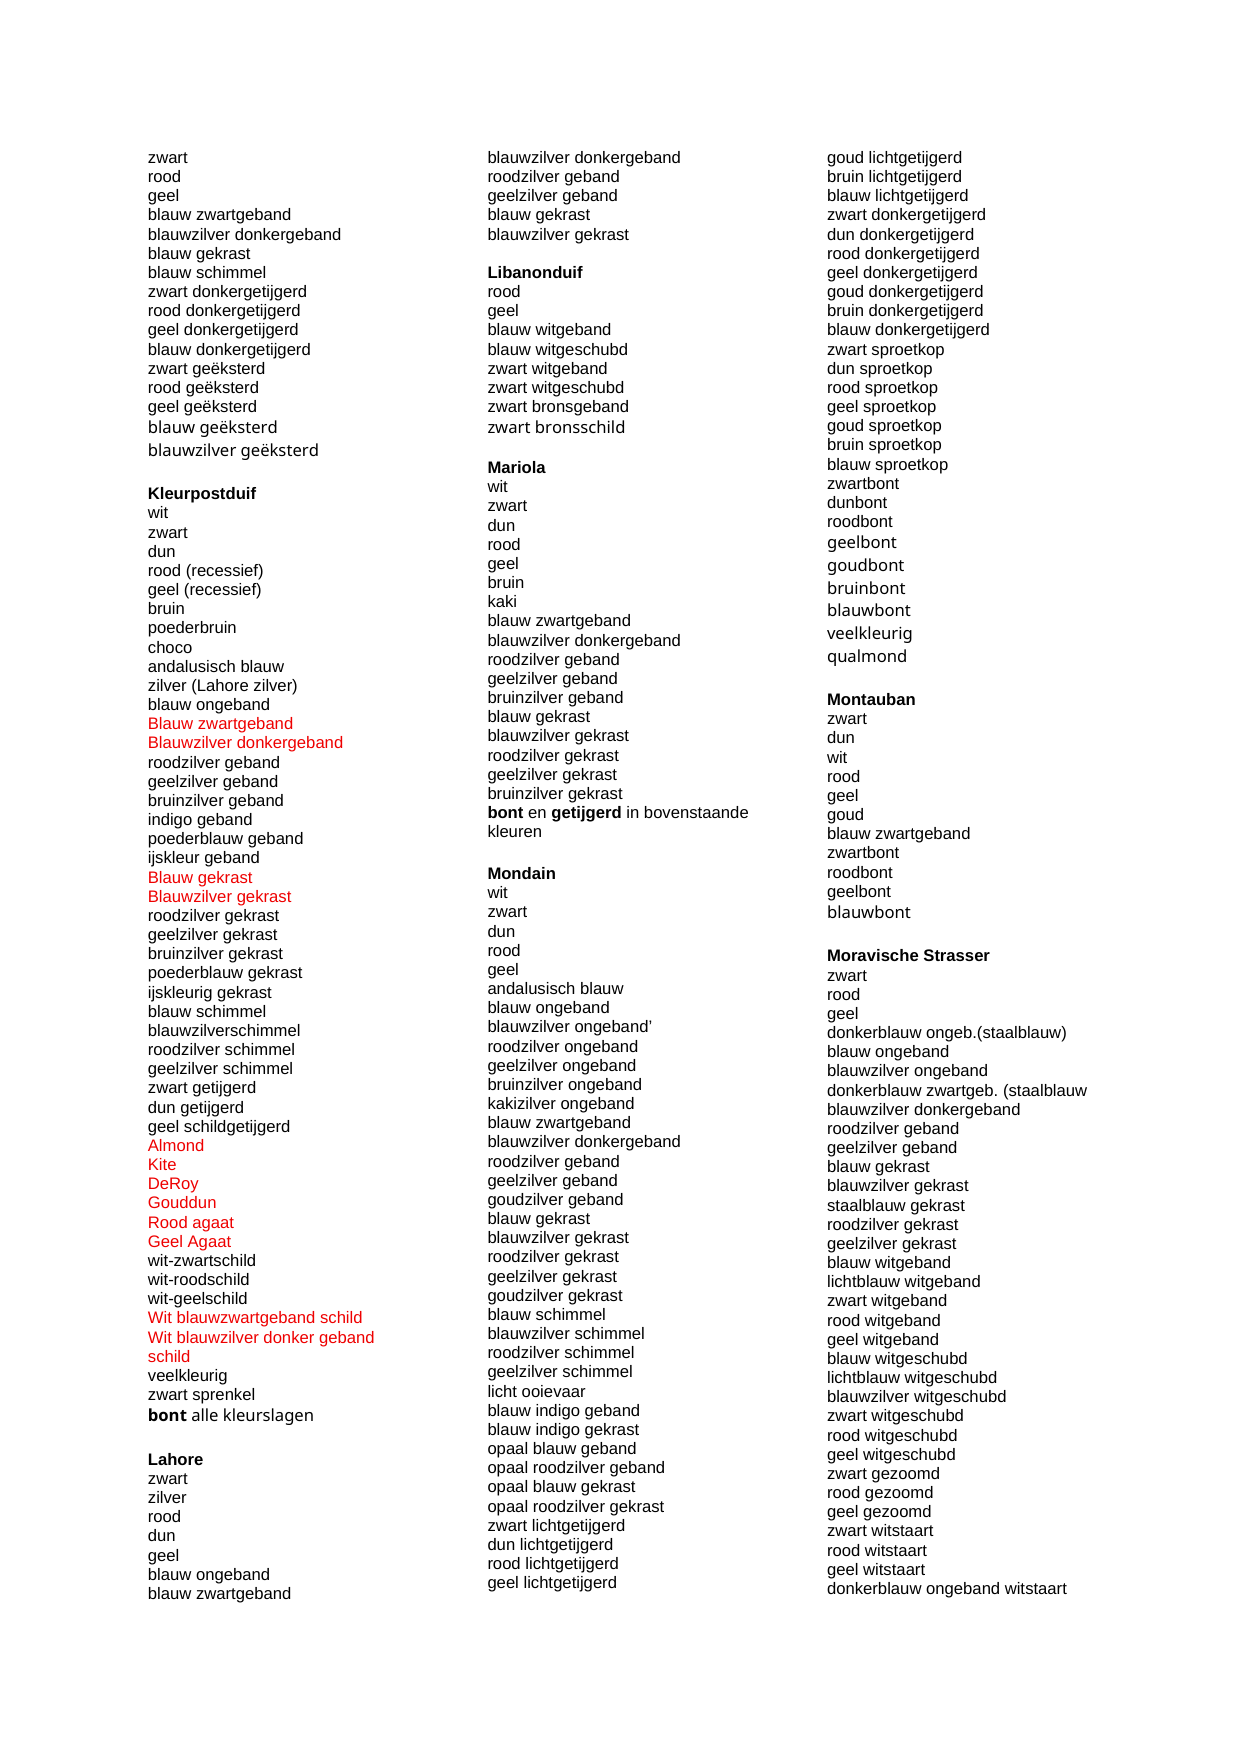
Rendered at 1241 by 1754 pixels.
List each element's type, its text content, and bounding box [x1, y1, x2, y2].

text geel [827, 1004, 1093, 1023]
text geelzilver gekrast [148, 925, 413, 944]
text blauw gekrast [148, 243, 413, 263]
text geel [148, 186, 413, 205]
text zwartbont [827, 473, 1093, 493]
text roodzilver gekrast [827, 1214, 1093, 1234]
text blauw gekrast [487, 205, 753, 224]
text poederbruin [148, 618, 413, 637]
text blauwzilverschimmel [148, 1021, 413, 1040]
text zwart gezoomd [827, 1464, 1093, 1483]
text blauw ongeband [487, 998, 753, 1017]
text geel witgeschubd [827, 1444, 1093, 1464]
text Wit blauwzwartgeband schild [148, 1308, 413, 1327]
text kakizilver ongeband [487, 1094, 753, 1113]
text bruinzilver geband [148, 791, 413, 810]
text zwart lichtgetijgerd [487, 1516, 753, 1535]
text bont alle kleurslagen [148, 1404, 413, 1427]
text blauw gekrast [827, 1157, 1093, 1176]
text rood [487, 941, 753, 960]
text bruin lichtgetijgerd [827, 167, 1093, 186]
text blauw zwartgeband [148, 205, 413, 224]
text zwart [148, 1469, 413, 1488]
text goud lichtgetijgerd [827, 148, 1093, 167]
text zwart witstaart [827, 1521, 1093, 1540]
text blauw witgeband [827, 1253, 1093, 1272]
text roodzilver geband [487, 1151, 753, 1171]
text roodzilver schimmel [487, 1343, 753, 1362]
text blauwzilver donkergeband [487, 1132, 753, 1151]
text Montauban [827, 690, 1093, 709]
text zwart bronsgeband [487, 397, 753, 416]
text Kleurpostduif [148, 484, 413, 503]
text goudbont [827, 554, 1093, 576]
text zwart [148, 522, 413, 542]
text bruinzilver geband [487, 688, 753, 707]
text blauw donkergetijgerd [148, 339, 413, 358]
text blauw schimmel [148, 263, 413, 282]
text Wit blauwzilver donker geband schild [148, 1327, 413, 1366]
text rood [487, 534, 753, 554]
text indigo geband [148, 810, 413, 829]
text geel [487, 301, 753, 320]
text geelzilver geband [148, 772, 413, 791]
text blauwbont [827, 599, 1093, 622]
text Moravische Strasser [827, 946, 1093, 965]
text blauw sproetkop [827, 454, 1093, 473]
text bruin donkergetijgerd [827, 301, 1093, 320]
text bruin sproetkop [827, 435, 1093, 454]
text goud donkergetijgerd [827, 282, 1093, 301]
text opaal roodzilver geband [487, 1458, 753, 1477]
text zwart donkergetijgerd [827, 205, 1093, 224]
text rood witgeschubd [827, 1425, 1093, 1444]
text blauw indigo geband [487, 1401, 753, 1420]
text poederblauw gekrast [148, 963, 413, 982]
text roodzilver gekrast [487, 745, 753, 764]
text blauw ongeband [827, 1042, 1093, 1061]
text geelzilver geband [827, 1138, 1093, 1157]
text dun [487, 515, 753, 534]
text zilver [148, 1488, 413, 1507]
text rood lichtgetijgerd [487, 1554, 753, 1573]
text blauwzilver gekrast [487, 726, 753, 745]
text blauw indigo gekrast [487, 1420, 753, 1439]
text donkerblauw zwartgeb. (staalblauw [827, 1080, 1093, 1099]
text zwart witgeband [827, 1291, 1093, 1310]
text wit-roodschild [148, 1270, 413, 1289]
text staalblauw gekrast [827, 1195, 1093, 1214]
text wit [487, 477, 753, 496]
text geelzilver schimmel [148, 1059, 413, 1078]
text goudzilver gekrast [487, 1286, 753, 1305]
text rood donkergetijgerd [827, 243, 1093, 263]
text blauwzilver gekrast [487, 1228, 753, 1247]
text blauwzilver ongeband’ [487, 1017, 753, 1036]
text bruinzilver ongeband [487, 1075, 753, 1094]
text roodzilver gekrast [148, 906, 413, 925]
text poederblauw geband [148, 829, 413, 848]
text blauw witgeschubd [827, 1349, 1093, 1368]
text ijskleur geband [148, 848, 413, 867]
text geel sproetkop [827, 397, 1093, 416]
text blauwzilver ongeband [827, 1061, 1093, 1080]
text rood [827, 767, 1093, 786]
text rood witgeband [827, 1310, 1093, 1329]
text blauw donkergetijgerd [827, 320, 1093, 339]
text roodzilver geband [487, 649, 753, 669]
text rood geëksterd [148, 378, 413, 397]
text roodzilver ongeband [487, 1036, 753, 1056]
text blauwzilver donkergeband [827, 1099, 1093, 1119]
text geel schildgetijgerd [148, 1117, 413, 1136]
text rood witstaart [827, 1540, 1093, 1559]
text roodzilver geband [148, 752, 413, 772]
text zilver (Lahore zilver) [148, 676, 413, 695]
text blauw schimmel [148, 1002, 413, 1021]
text ijskleurig gekrast [148, 982, 413, 1002]
text geelzilver schimmel [487, 1362, 753, 1381]
text goudzilver geband [487, 1190, 753, 1209]
text veelkleurig [827, 622, 1093, 644]
text Blauw gekrast [148, 867, 413, 887]
text bont en getijgerd in bovenstaande kleuren [487, 803, 753, 841]
text geel [148, 1545, 413, 1564]
text dun sproetkop [827, 358, 1093, 378]
text andalusisch blauw [148, 657, 413, 676]
text blauw ongeband [148, 1564, 413, 1584]
text geelbont [827, 882, 1093, 901]
text goud sproetkop [827, 416, 1093, 435]
text dun getijgerd [148, 1097, 413, 1117]
text dun donkergetijgerd [827, 224, 1093, 243]
text zwart [827, 709, 1093, 728]
text bruinbont [827, 576, 1093, 599]
text opaal blauw gekrast [487, 1477, 753, 1496]
text blauwzilver donkergeband [148, 224, 413, 243]
text blauwzilver gekrast [487, 224, 753, 243]
text zwart witgeschubd [487, 378, 753, 397]
text dun [487, 921, 753, 941]
text geel geëksterd [148, 397, 413, 416]
text roodzilver geband [827, 1119, 1093, 1138]
text lichtblauw witgeschubd [827, 1368, 1093, 1387]
text rood donkergetijgerd [148, 301, 413, 320]
text blauw gekrast [487, 1209, 753, 1228]
text dun [148, 542, 413, 561]
text andalusisch blauw [487, 979, 753, 998]
text wit-geelschild [148, 1289, 413, 1308]
text wit [827, 747, 1093, 767]
text Kite [148, 1155, 413, 1174]
text zwart donkergetijgerd [148, 282, 413, 301]
text geel [487, 554, 753, 573]
text blauw witgeschubd [487, 339, 753, 358]
text geelzilver gekrast [487, 764, 753, 784]
text roodbont [827, 512, 1093, 531]
text veelkleurig [148, 1366, 413, 1385]
text licht ooievaar [487, 1381, 753, 1401]
text geelzilver geband [487, 669, 753, 688]
text zwartbont [827, 843, 1093, 862]
text geelbont [827, 531, 1093, 554]
text blauw zwartgeband [487, 611, 753, 630]
text zwart sprenkel [148, 1385, 413, 1404]
text dun lichtgetijgerd [487, 1535, 753, 1554]
text blauwbont [827, 901, 1093, 923]
text rood (recessief) [148, 561, 413, 580]
text wit-zwartschild [148, 1251, 413, 1270]
text bruinzilver gekrast [148, 944, 413, 963]
text blauw zwartgeband [487, 1113, 753, 1132]
text geel [487, 960, 753, 979]
text Libanonduif [487, 263, 753, 282]
text Mondain [487, 864, 753, 883]
text geelzilver gekrast [487, 1266, 753, 1286]
text zwart [148, 148, 413, 167]
text opaal blauw geband [487, 1439, 753, 1458]
text geel (recessief) [148, 580, 413, 599]
text Mariola [487, 458, 753, 477]
text choco [148, 637, 413, 657]
text zwart sproetkop [827, 339, 1093, 358]
text geel witstaart [827, 1559, 1093, 1579]
text blauw geëksterd [148, 416, 413, 439]
text rood gezoomd [827, 1483, 1093, 1502]
text blauw zwartgeband [827, 824, 1093, 843]
text blauwzilver gekrast [827, 1176, 1093, 1195]
text blauwzilver donkergeband [487, 630, 753, 649]
text Blauwzilver donkergeband [148, 733, 413, 752]
text roodzilver schimmel [148, 1040, 413, 1059]
text zwart witgeschubd [827, 1406, 1093, 1425]
text Gouddun [148, 1193, 413, 1212]
text blauw lichtgetijgerd [827, 186, 1093, 205]
text zwart witgeband [487, 358, 753, 378]
text blauwzilver schimmel [487, 1324, 753, 1343]
text zwart [487, 496, 753, 515]
text donkerblauw ongeband witstaart [827, 1579, 1093, 1598]
text donkerblauw ongeb.(staalblauw) [827, 1023, 1093, 1042]
text geel [827, 786, 1093, 805]
text zwart getijgerd [148, 1078, 413, 1097]
text Almond [148, 1136, 413, 1155]
text Blauw zwartgeband [148, 714, 413, 733]
text Geel Agaat [148, 1232, 413, 1251]
text zwart [487, 902, 753, 921]
text rood [148, 1507, 413, 1526]
text rood sproetkop [827, 378, 1093, 397]
text rood [487, 282, 753, 301]
text blauw witgeband [487, 320, 753, 339]
text dunbont [827, 493, 1093, 512]
text geel donkergetijgerd [148, 320, 413, 339]
text bruin [487, 573, 753, 592]
text blauw zwartgeband [148, 1584, 413, 1603]
text dun [148, 1526, 413, 1545]
text blauw schimmel [487, 1305, 753, 1324]
text blauwzilver geëksterd [148, 439, 413, 461]
text zwart [827, 965, 1093, 984]
text geel donkergetijgerd [827, 263, 1093, 282]
text roodzilver gekrast [487, 1247, 753, 1266]
text geelzilver gekrast [827, 1234, 1093, 1253]
text Blauwzilver gekrast [148, 887, 413, 906]
text lichtblauw witgeband [827, 1272, 1093, 1291]
text rood [827, 984, 1093, 1004]
text blauwzilver donkergeband roodzilver geband [487, 148, 753, 186]
text goud [827, 805, 1093, 824]
text bruinzilver gekrast [487, 784, 753, 803]
text blauw gekrast [487, 707, 753, 726]
text blauwzilver witgeschubd [827, 1387, 1093, 1406]
text wit [487, 883, 753, 902]
text blauw ongeband [148, 695, 413, 714]
text Lahore [148, 1449, 413, 1469]
text geelzilver geband [487, 186, 753, 205]
text qualmond [827, 644, 1093, 667]
text roodbont [827, 862, 1093, 882]
text rood [148, 167, 413, 186]
text zwart geëksterd [148, 358, 413, 378]
text wit [148, 503, 413, 522]
text zwart bronsschild [487, 416, 753, 439]
text dun [827, 728, 1093, 747]
text geelzilver ongeband [487, 1056, 753, 1075]
text kaki [487, 592, 753, 611]
text geel lichtgetijgerd [487, 1573, 753, 1592]
text geel gezoomd [827, 1502, 1093, 1521]
text Rood agaat [148, 1212, 413, 1232]
text DeRoy [148, 1174, 413, 1193]
text opaal roodzilver gekrast [487, 1496, 753, 1516]
text geel witgeband [827, 1329, 1093, 1349]
text bruin [148, 599, 413, 618]
text geelzilver geband [487, 1171, 753, 1190]
